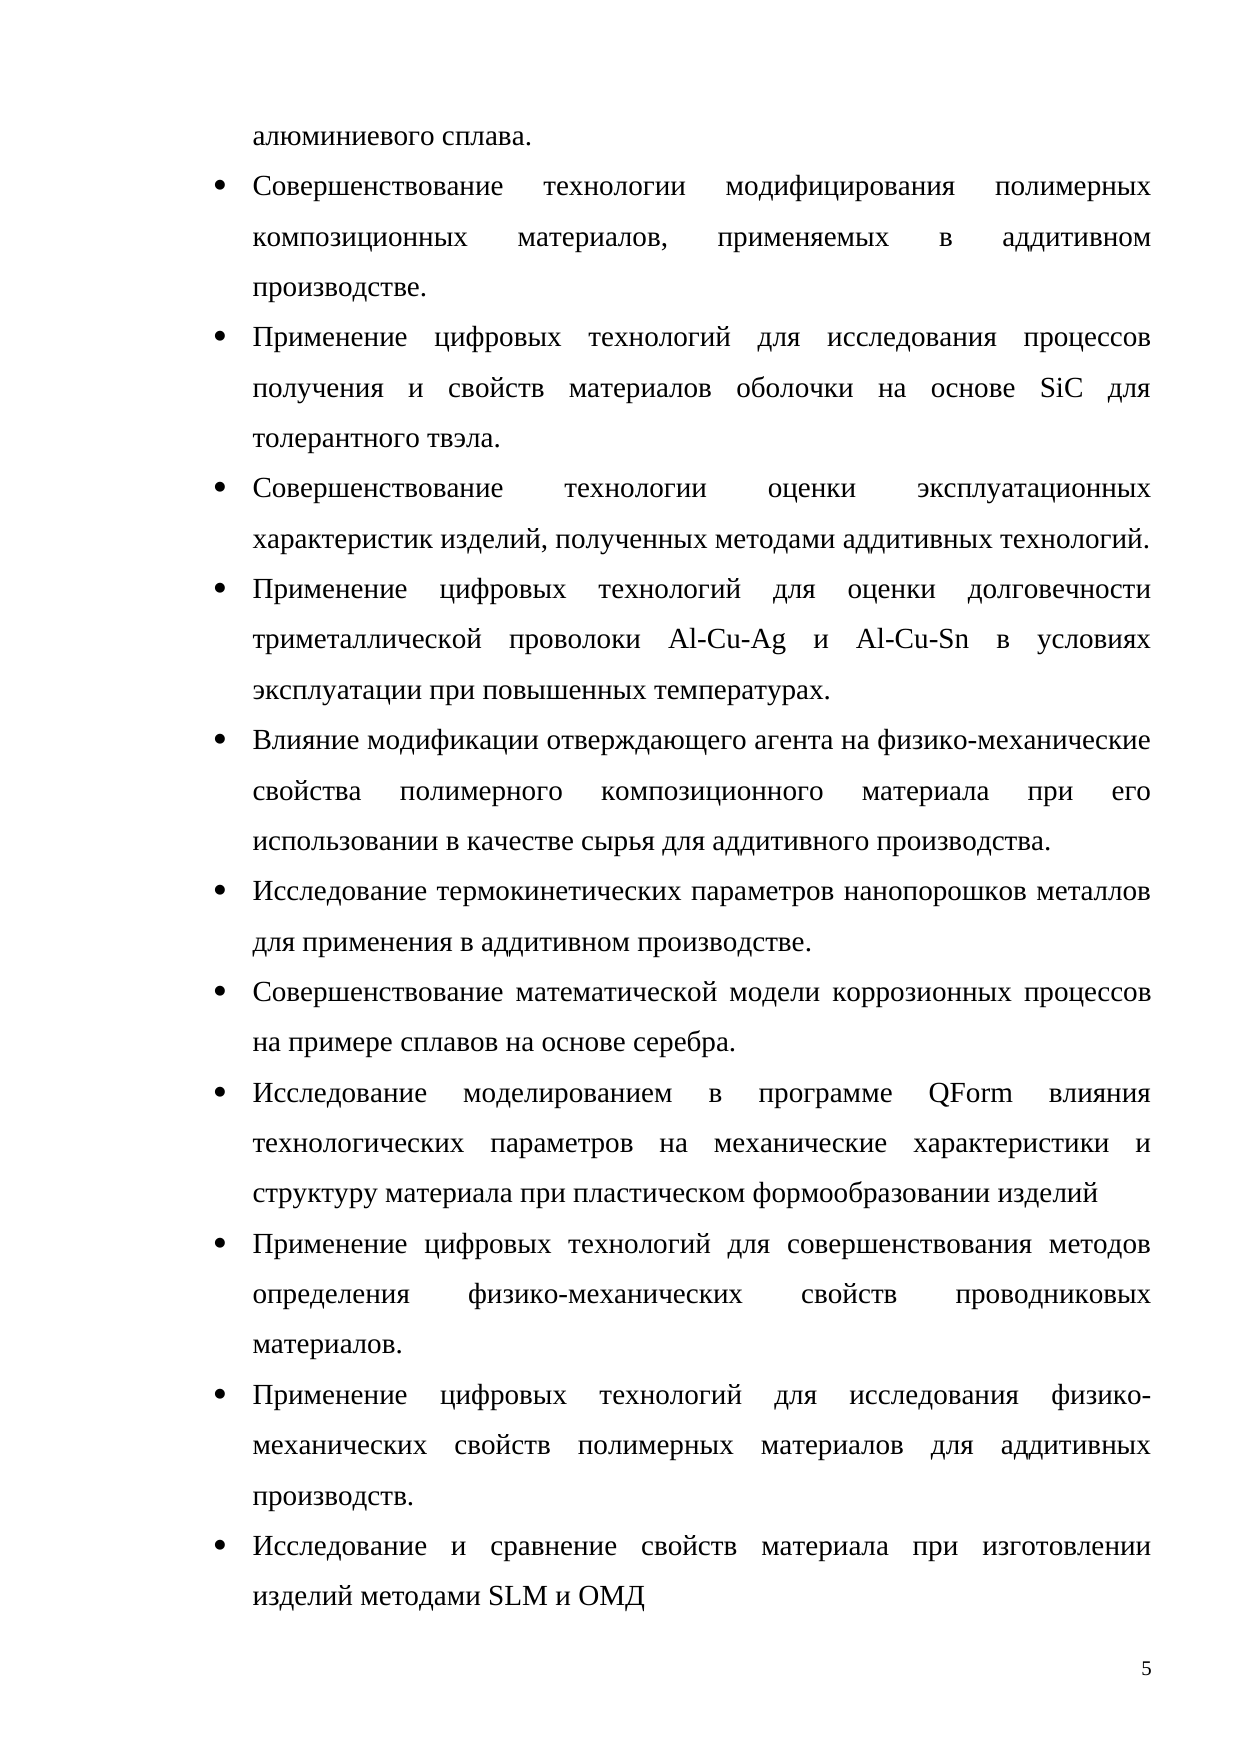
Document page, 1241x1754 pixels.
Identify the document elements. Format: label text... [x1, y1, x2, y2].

list Применение цифровых технологий для оценки долговечности триметаллической проволоки Al-Cu-Ag и Al-Cu-Sn в условиях эксплуатации при повышенных температурах. [215, 571, 1152, 706]
list Исследование термокинетических параметров нанопорошков металлов для применения в аддитивном производстве. [215, 873, 1152, 957]
list Исследование и сравнение свойств материала при изготовлении изделий методами SLM и ОМД [215, 1528, 1152, 1612]
list Применение цифровых технологий для совершенствования методов определения физико-механических свойств проводниковых материалов. [215, 1226, 1152, 1360]
list Исследование моделированием в программе QForm влияния технологических параметров на механические характеристики и структуру материала при пластическом формообразовании изделий [215, 1075, 1152, 1209]
list Применение цифровых технологий для исследования физико-механических свойств полимерных материалов для аддитивных производств. [215, 1377, 1152, 1511]
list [215, 118, 1152, 152]
list Применение цифровых технологий для исследования процессов получения и свойств материалов оболочки на основе SiC для толерантного твэла. [215, 319, 1152, 454]
list Совершенствование технологии модифицирования полимерных композиционных материалов, применяемых в аддитивном производстве. [215, 168, 1152, 303]
list Влияние модификации отверждающего агента на физико-механические свойства полимерного композиционного материала при его использовании в качестве сырья для аддитивного производства. [215, 722, 1152, 857]
list Совершенствование математической модели коррозионных процессов на примере сплавов на основе серебра. [215, 974, 1152, 1058]
list Совершенствование технологии оценки эксплуатационных характеристик изделий, полученных методами аддитивных технологий. [215, 471, 1152, 554]
